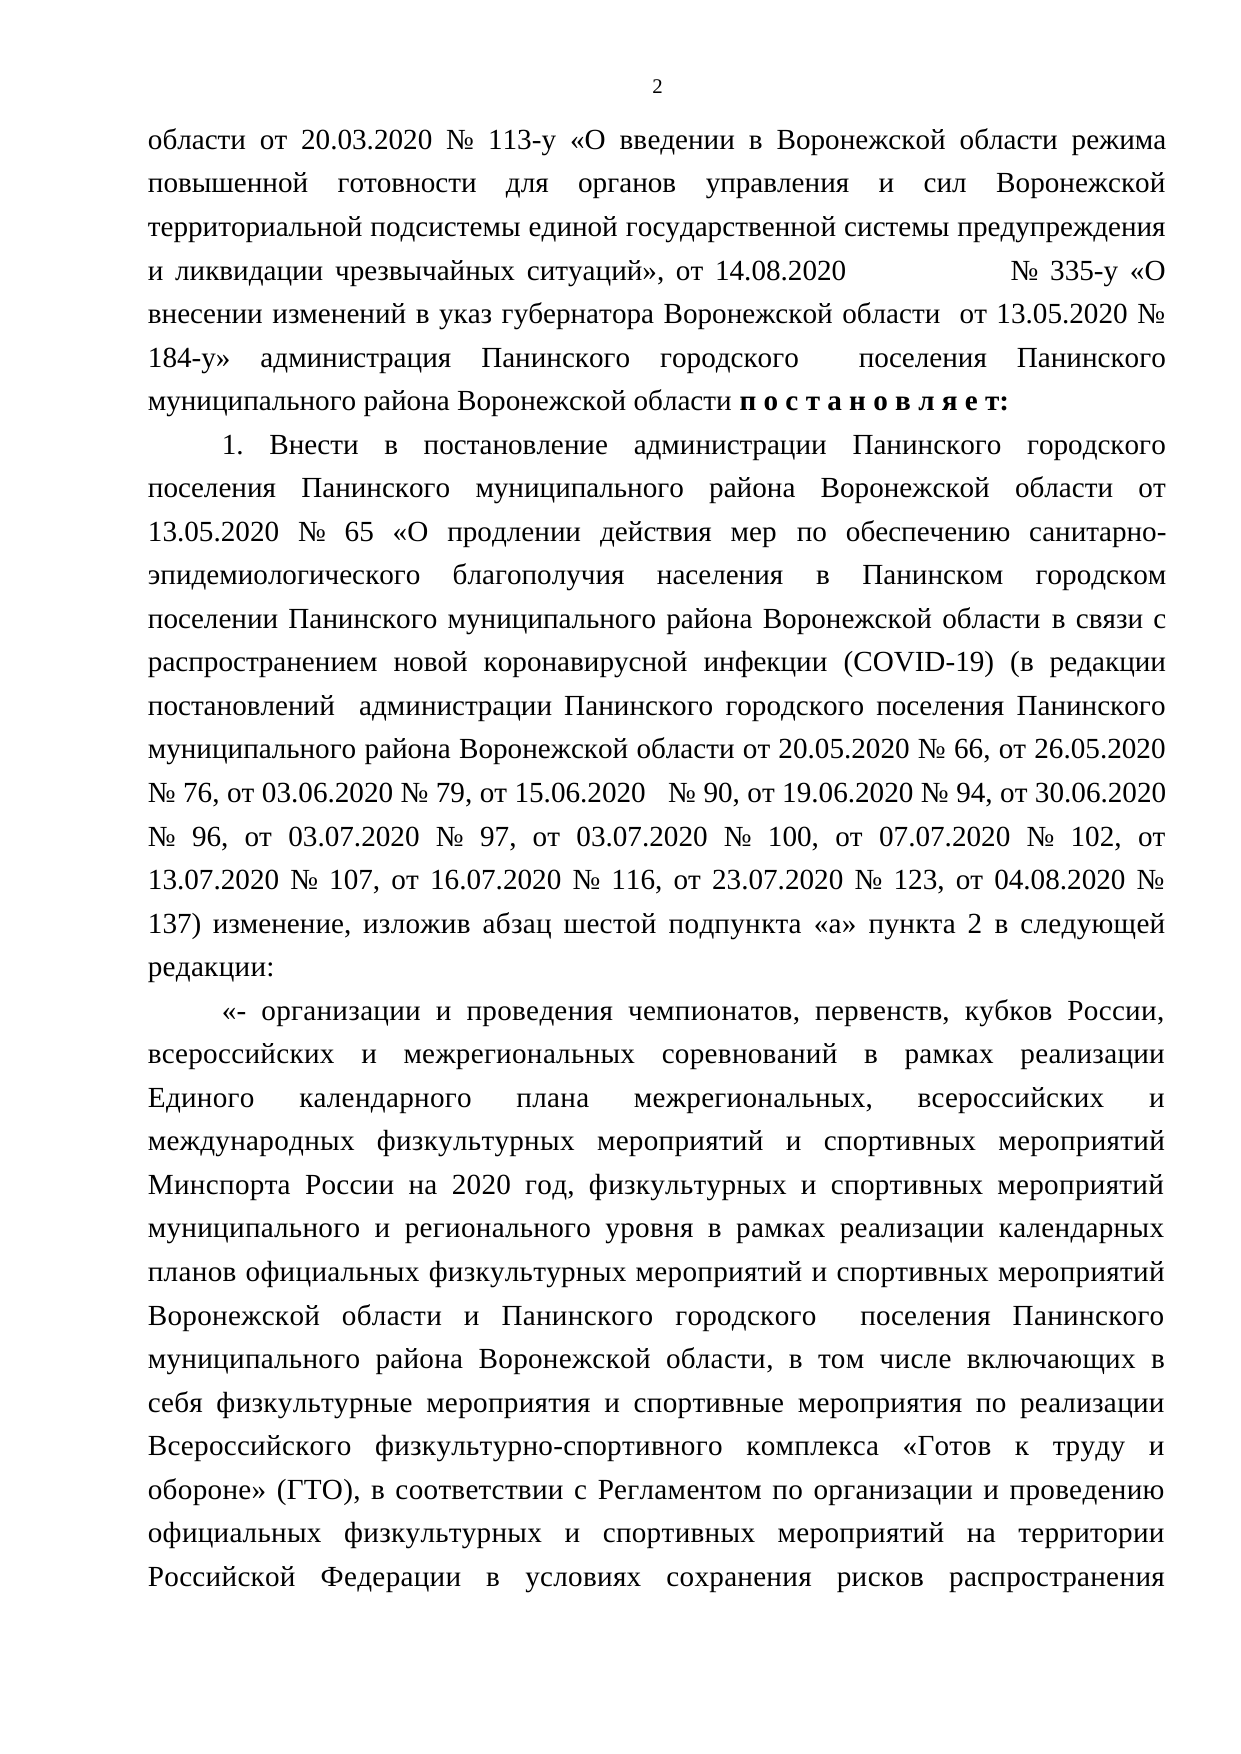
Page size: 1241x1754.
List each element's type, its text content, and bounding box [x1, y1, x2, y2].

text 1. Внести в постановление администрации Панинского городского поселения Панинского муниципального района Воронежской области от 13.05.2020 № 65 «О продлении действия мер по обеспечению санитарно-эпидемиологического благополучия населения в Панинском городском поселении Панинского муниципального района Воронежской области в связи с распространением новой коронавирусной инфекции (COVID-19) (в редакции постановлений администрации Панинского городского поселения Панинского муниципального района Воронежской области от 20.05.2020 № 66, от 26.05.2020 № 76, от 03.06.2020 № 79, от 15.06.2020 № 90, от 19.06.2020 № 94, от 30.06.2020 № 96, от 03.07.2020 № 97, от 03.07.2020 № 100, от 07.07.2020 № 102, от 13.07.2020 № 107, от 16.07.2020 № 116, от 23.07.2020 № 123, от 04.08.2020 № 137) изменение, изложив абзац шестой подпункта «а» пункта 2 в следующей редакции: [148, 427, 1167, 983]
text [148, 122, 1167, 417]
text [148, 993, 1167, 1592]
